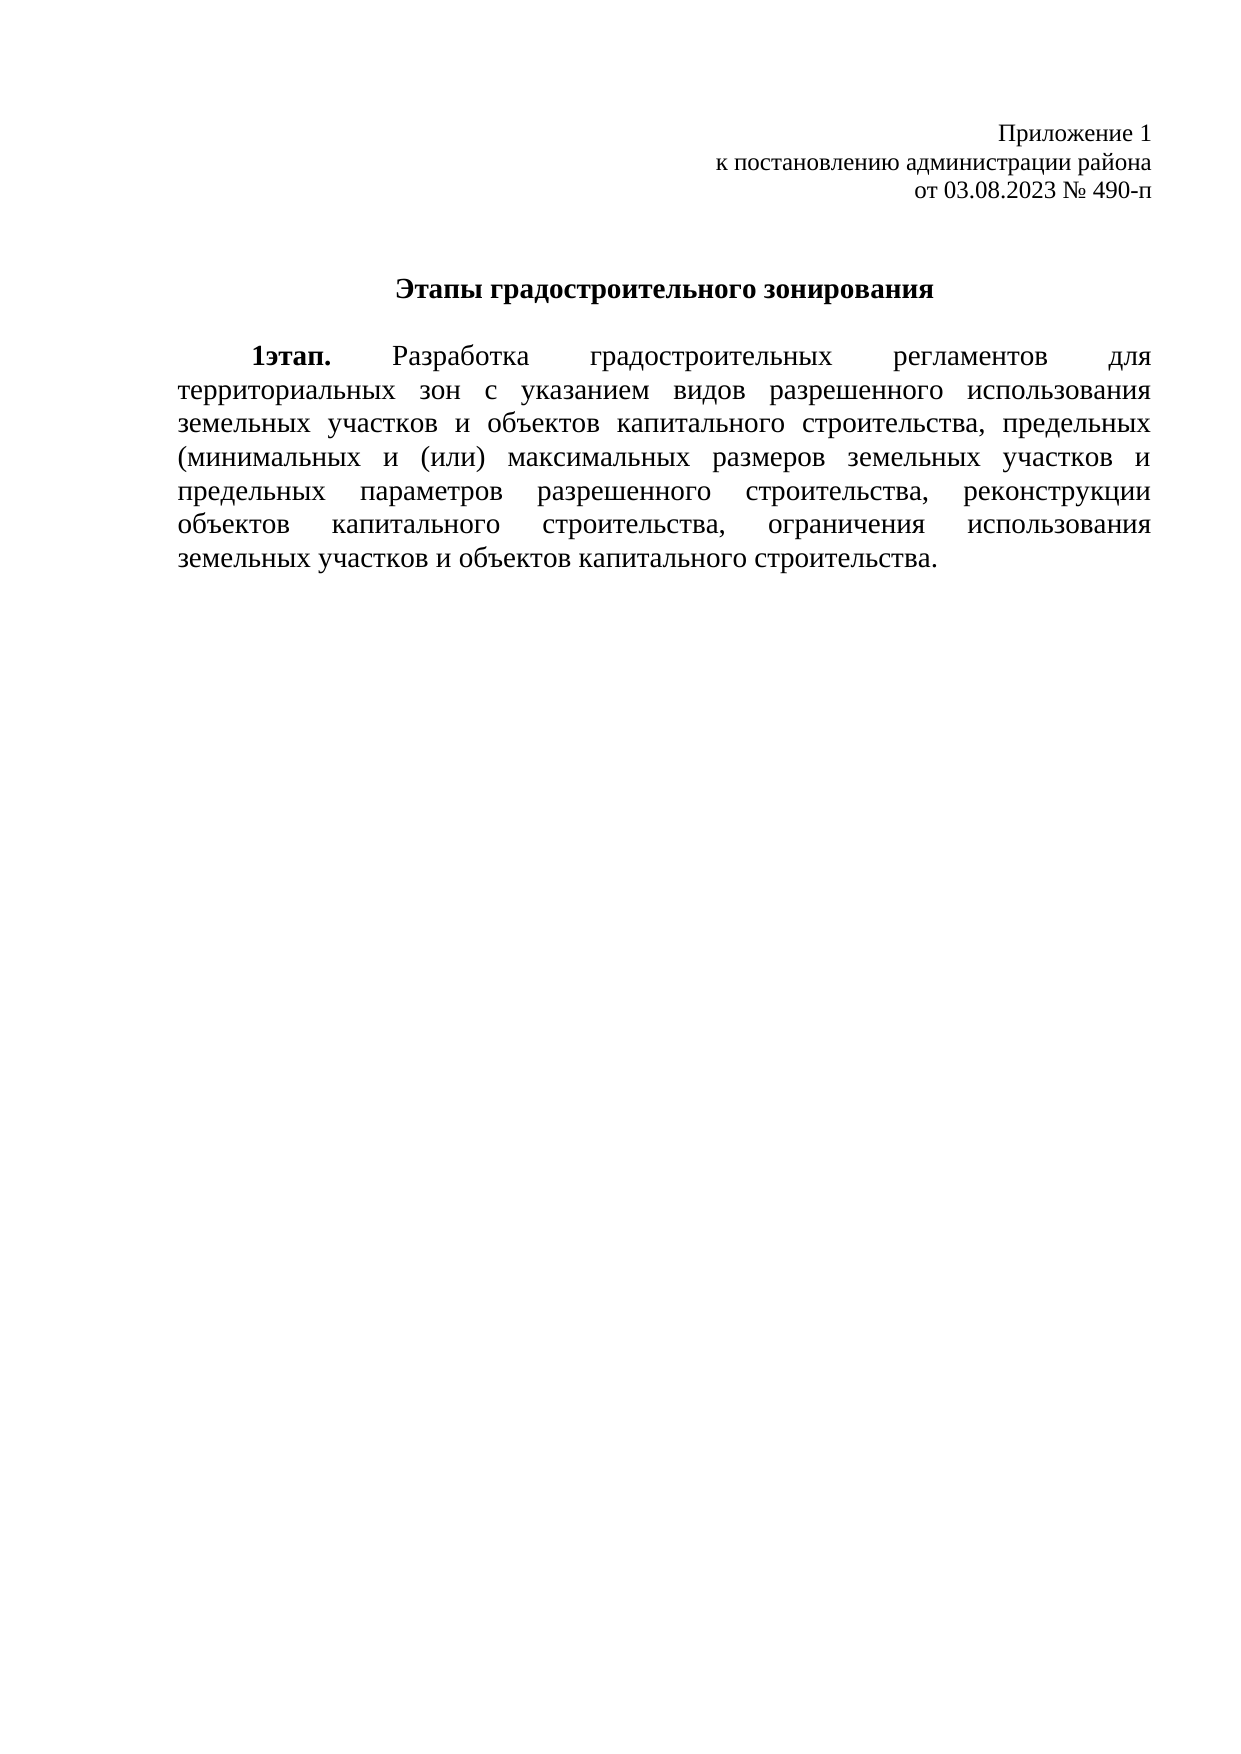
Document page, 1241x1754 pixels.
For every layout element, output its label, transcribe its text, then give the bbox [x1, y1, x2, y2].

text от 03.08.2023 № 490-п [177, 176, 1152, 204]
text к постановлению администрации района [177, 147, 1152, 176]
text Приложение 1 [177, 118, 1152, 147]
text Этапы градостроительного зонирования [177, 271, 1152, 305]
text 1этап. Разработка градостроительных регламентов для территориальных зон с указанием видов разрешенного использования земельных участков и объектов капитального строительства, предельных (минимальных и (или) максимальных размеров земельных участков и предельных параметров разрешенного строительства, реконструкции объектов капитального строительства, ограничения использования земельных участков и объектов капитального строительства. [177, 338, 1152, 573]
